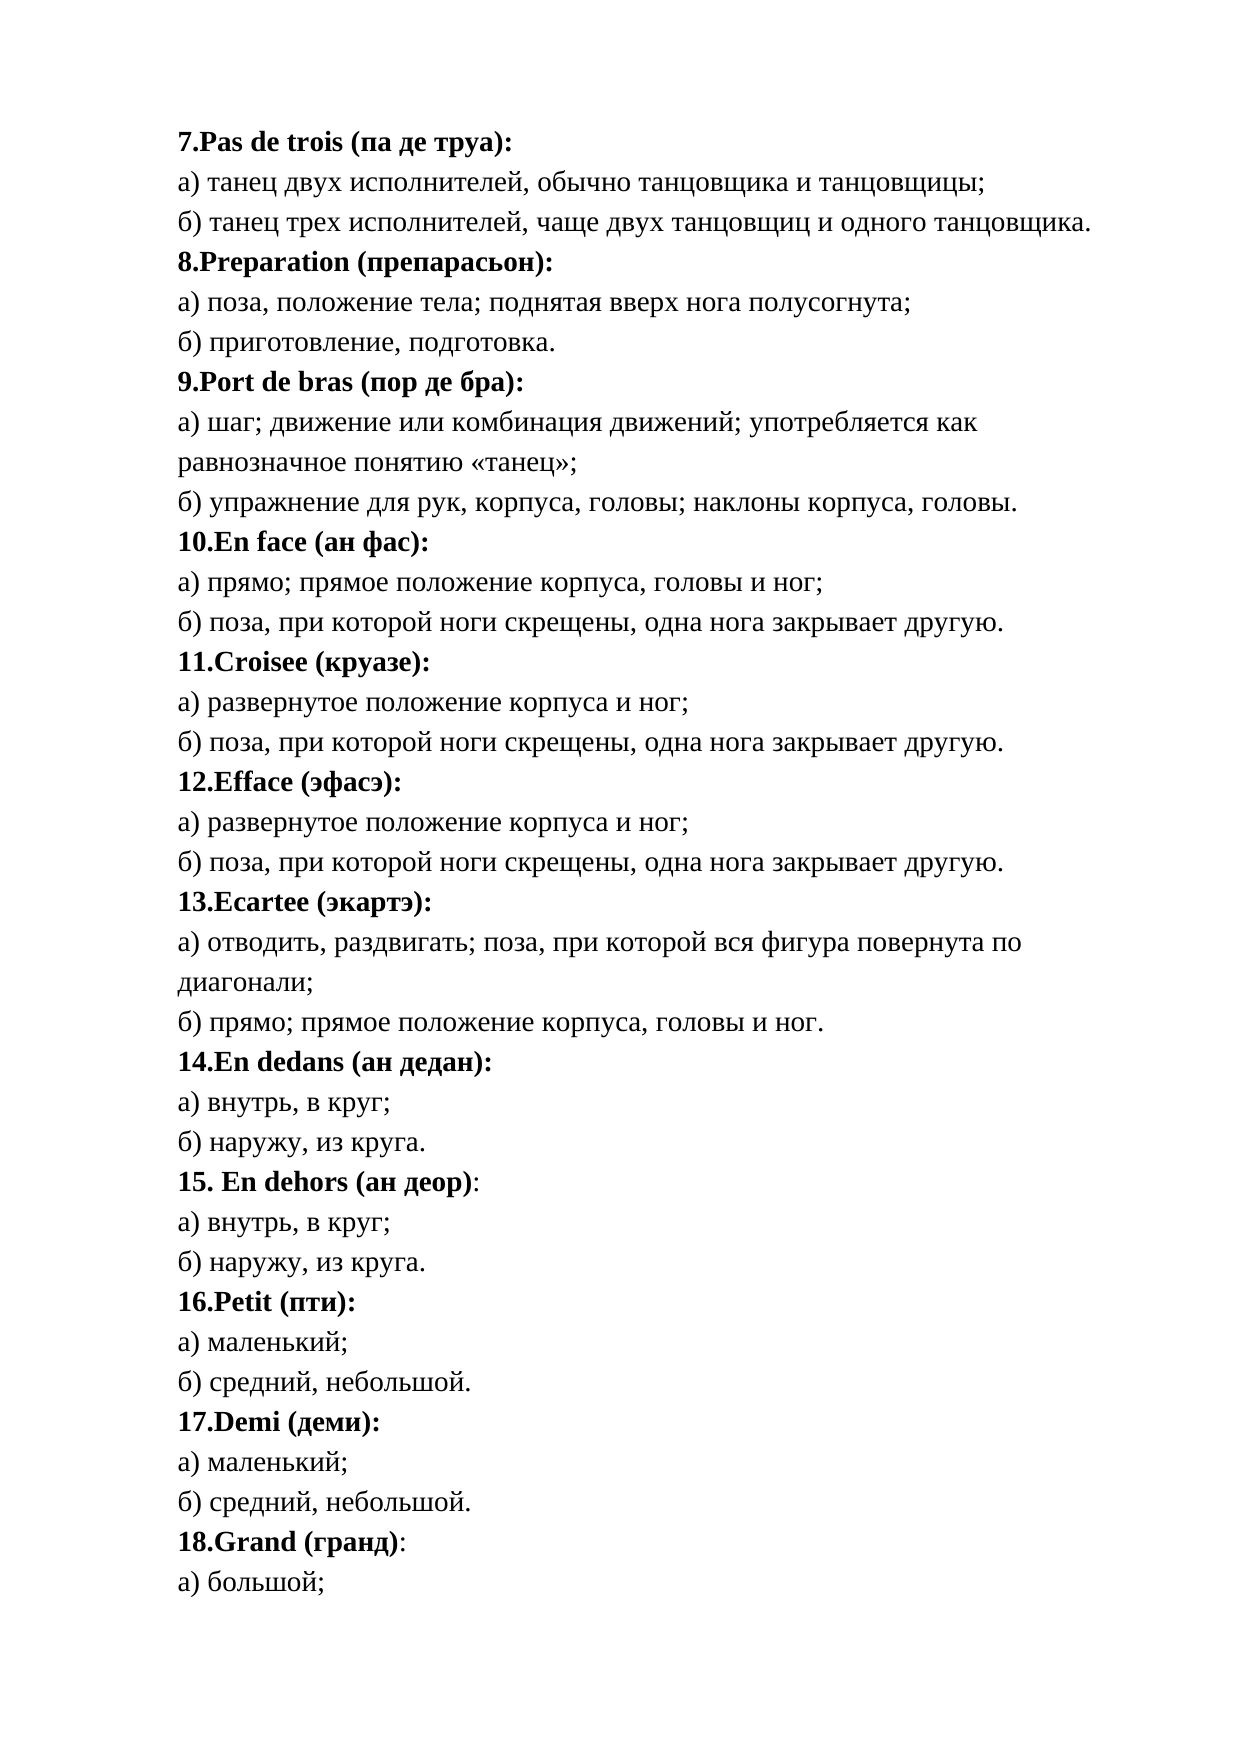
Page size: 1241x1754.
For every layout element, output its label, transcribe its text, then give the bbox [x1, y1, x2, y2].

text а) шаг; движение или комбинация движений; употребляется как равнозначное понятию «танец»; [177, 398, 1152, 478]
text б) средний, небольшой. [177, 1478, 1152, 1518]
text 11.Croisee (круазе): [177, 638, 1152, 678]
text а) развернутое положение корпуса и ног; [177, 798, 1152, 838]
text 15. En dehors (ан деор): [177, 1158, 1152, 1198]
text 18.Grand (гранд): [177, 1518, 1152, 1558]
text 8.Preparation (препарасьон): [177, 238, 1152, 278]
text б) упражнение для рук, корпуса, головы; наклоны корпуса, головы. [177, 478, 1152, 518]
text 12.Efface (эфасэ): [177, 758, 1152, 798]
text 7.Pas de trois (па де труа): [177, 118, 1152, 158]
text 9.Port de bras (пор де бра): [177, 358, 1152, 398]
text 17.Demi (деми): [177, 1398, 1152, 1438]
text б) средний, небольшой. [177, 1358, 1152, 1398]
text б) приготовление, подготовка. [177, 318, 1152, 358]
text б) наружу, из круга. [177, 1118, 1152, 1158]
text а) внутрь, в круг; [177, 1078, 1152, 1118]
text 14.En dedans (ан дедан): [177, 1038, 1152, 1078]
text б) наружу, из круга. [177, 1238, 1152, 1278]
text б) поза, при которой ноги скрещены, одна нога закрывает другую. [177, 718, 1152, 758]
text а) отводить, раздвигать; поза, при которой вся фигура повернута по диагонали; [177, 918, 1152, 998]
text 16.Petit (пти): [177, 1278, 1152, 1318]
text б) поза, при которой ноги скрещены, одна нога закрывает другую. [177, 598, 1152, 638]
text а) маленький; [177, 1318, 1152, 1358]
text а) маленький; [177, 1438, 1152, 1478]
text а) поза, положение тела; поднятая вверх нога полусогнута; [177, 278, 1152, 318]
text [177, 198, 1152, 238]
text б) поза, при которой ноги скрещены, одна нога закрывает другую. [177, 838, 1152, 878]
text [177, 158, 1152, 198]
text 13.Ecartee (экартэ): [177, 878, 1152, 918]
text 10.En face (ан фас): [177, 518, 1152, 558]
text а) большой; [177, 1558, 1152, 1598]
text а) внутрь, в круг; [177, 1198, 1152, 1238]
text а) прямо; прямое положение корпуса, головы и ног; [177, 558, 1152, 598]
text а) развернутое положение корпуса и ног; [177, 678, 1152, 718]
text б) прямо; прямое положение корпуса, головы и ног. [177, 998, 1152, 1038]
